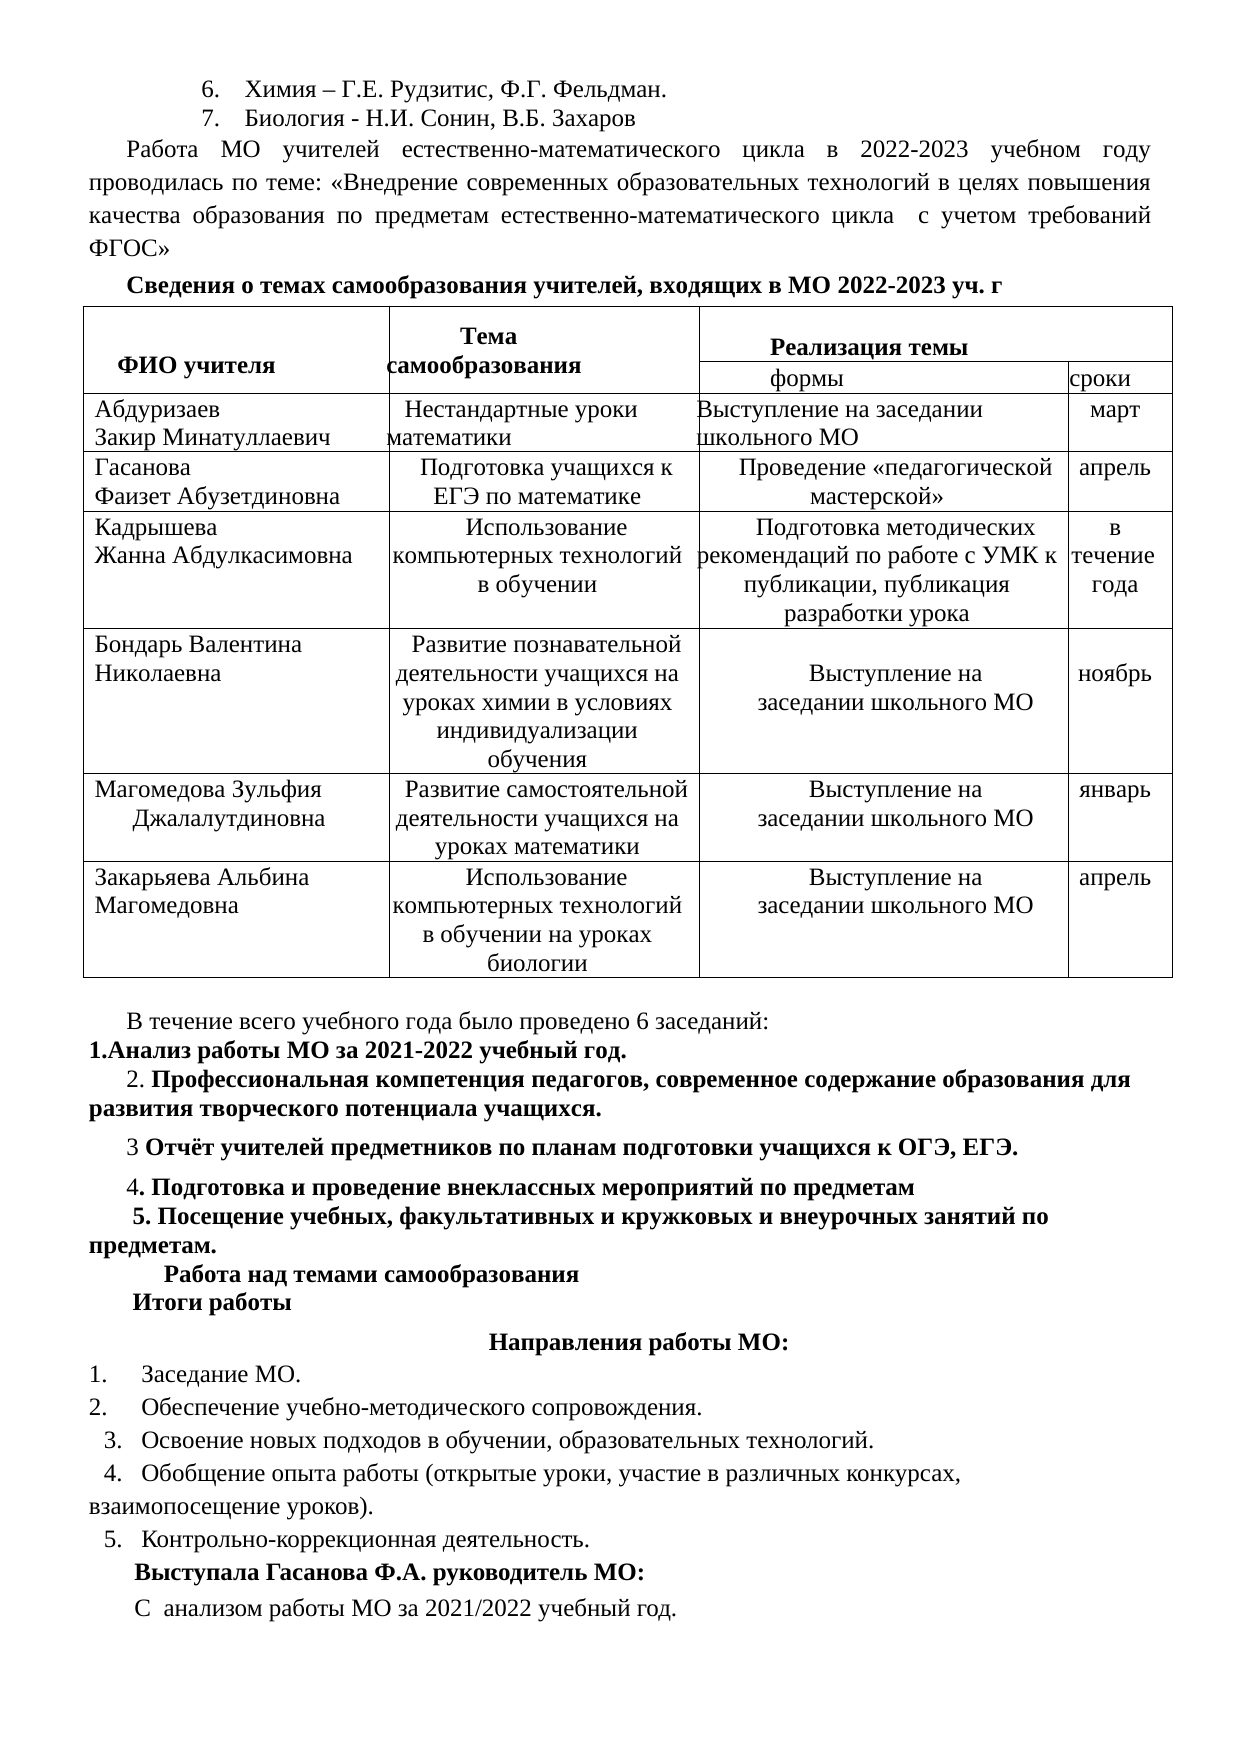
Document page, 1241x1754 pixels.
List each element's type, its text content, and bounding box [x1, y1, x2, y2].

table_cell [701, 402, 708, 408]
text Сведения о темах самообразования учителей, входящих в МО 2022-2023 уч. г [89, 270, 1152, 298]
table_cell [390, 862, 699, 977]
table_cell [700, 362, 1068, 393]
list Контрольно-коррекционная деятельность. [89, 1524, 1152, 1553]
text 2. Профессиональная компетенция педагогов, современное содержание образования для развития творческого потенциала учащихся. [89, 1064, 1152, 1121]
text В течение всего учебного года было проведено 6 заседаний: 1.Анализ работы МО за 2021-2022 учебный год. [89, 1006, 1152, 1064]
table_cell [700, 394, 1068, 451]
list Химия – Г.Е. Рудзитис, Ф.Г. Фельдман. [89, 74, 1152, 103]
text 5. Посещение учебных, факультативных и кружковых и внеурочных занятий по предметам. [89, 1201, 1152, 1259]
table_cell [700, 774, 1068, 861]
text 4. Подготовка и проведение внеклассных мероприятий по предметам [89, 1172, 1152, 1201]
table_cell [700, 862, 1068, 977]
text Работа над темами самообразования [89, 1259, 1152, 1287]
text Итоги работы [89, 1287, 1152, 1316]
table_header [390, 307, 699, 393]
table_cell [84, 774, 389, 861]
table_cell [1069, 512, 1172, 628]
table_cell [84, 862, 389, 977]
list Заседание МО. [89, 1359, 1152, 1388]
text С анализом работы МО за 2021/2022 учебный год. [89, 1593, 1152, 1622]
list Обобщение опыта работы (открытые уроки, участие в различных конкурсах, взаимопосещение уроков). [89, 1458, 1152, 1520]
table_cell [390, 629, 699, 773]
list Освоение новых подходов в обучении, образовательных технологий. [89, 1425, 1152, 1454]
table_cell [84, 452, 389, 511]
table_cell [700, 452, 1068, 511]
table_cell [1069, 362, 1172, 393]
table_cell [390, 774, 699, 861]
text Направления работы МО: [89, 1327, 1152, 1356]
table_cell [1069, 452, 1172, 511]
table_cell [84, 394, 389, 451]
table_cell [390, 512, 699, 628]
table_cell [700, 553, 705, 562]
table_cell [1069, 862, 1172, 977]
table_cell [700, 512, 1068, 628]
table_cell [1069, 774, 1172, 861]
list Обеспечение учебно-методического сопровождения. [89, 1392, 1152, 1421]
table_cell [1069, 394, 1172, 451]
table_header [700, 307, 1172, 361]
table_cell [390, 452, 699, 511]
text Работа МО учителей естественно-математического цикла в 2022-2023 учебном году проводилась по теме: «Внедрение современных образовательных технологий в целях повышения качества образования по предметам естественно-математического цикла с учетом требований ФГОС» [89, 134, 1152, 201]
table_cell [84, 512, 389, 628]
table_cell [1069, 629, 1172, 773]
text 3 Отчёт учителей предметников по планам подготовки учащихся к ОГЭ, ЕГЭ. [89, 1132, 1152, 1161]
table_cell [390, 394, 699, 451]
text Выступала Гасанова Ф.А. руководитель МО: [89, 1557, 1152, 1586]
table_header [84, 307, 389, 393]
list Биология - Н.И. Сонин, В.Б. Захаров [89, 103, 1152, 131]
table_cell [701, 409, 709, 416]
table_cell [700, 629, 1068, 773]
text Работа МО учителей естественно-математического цикла в 2022-2023 учебном году проводилась по теме: «Внедрение современных образовательных технологий в целях повышения качества образования по предметам естественно-математического цикла с учетом требований ФГОС» [89, 229, 1152, 262]
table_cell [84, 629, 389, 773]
